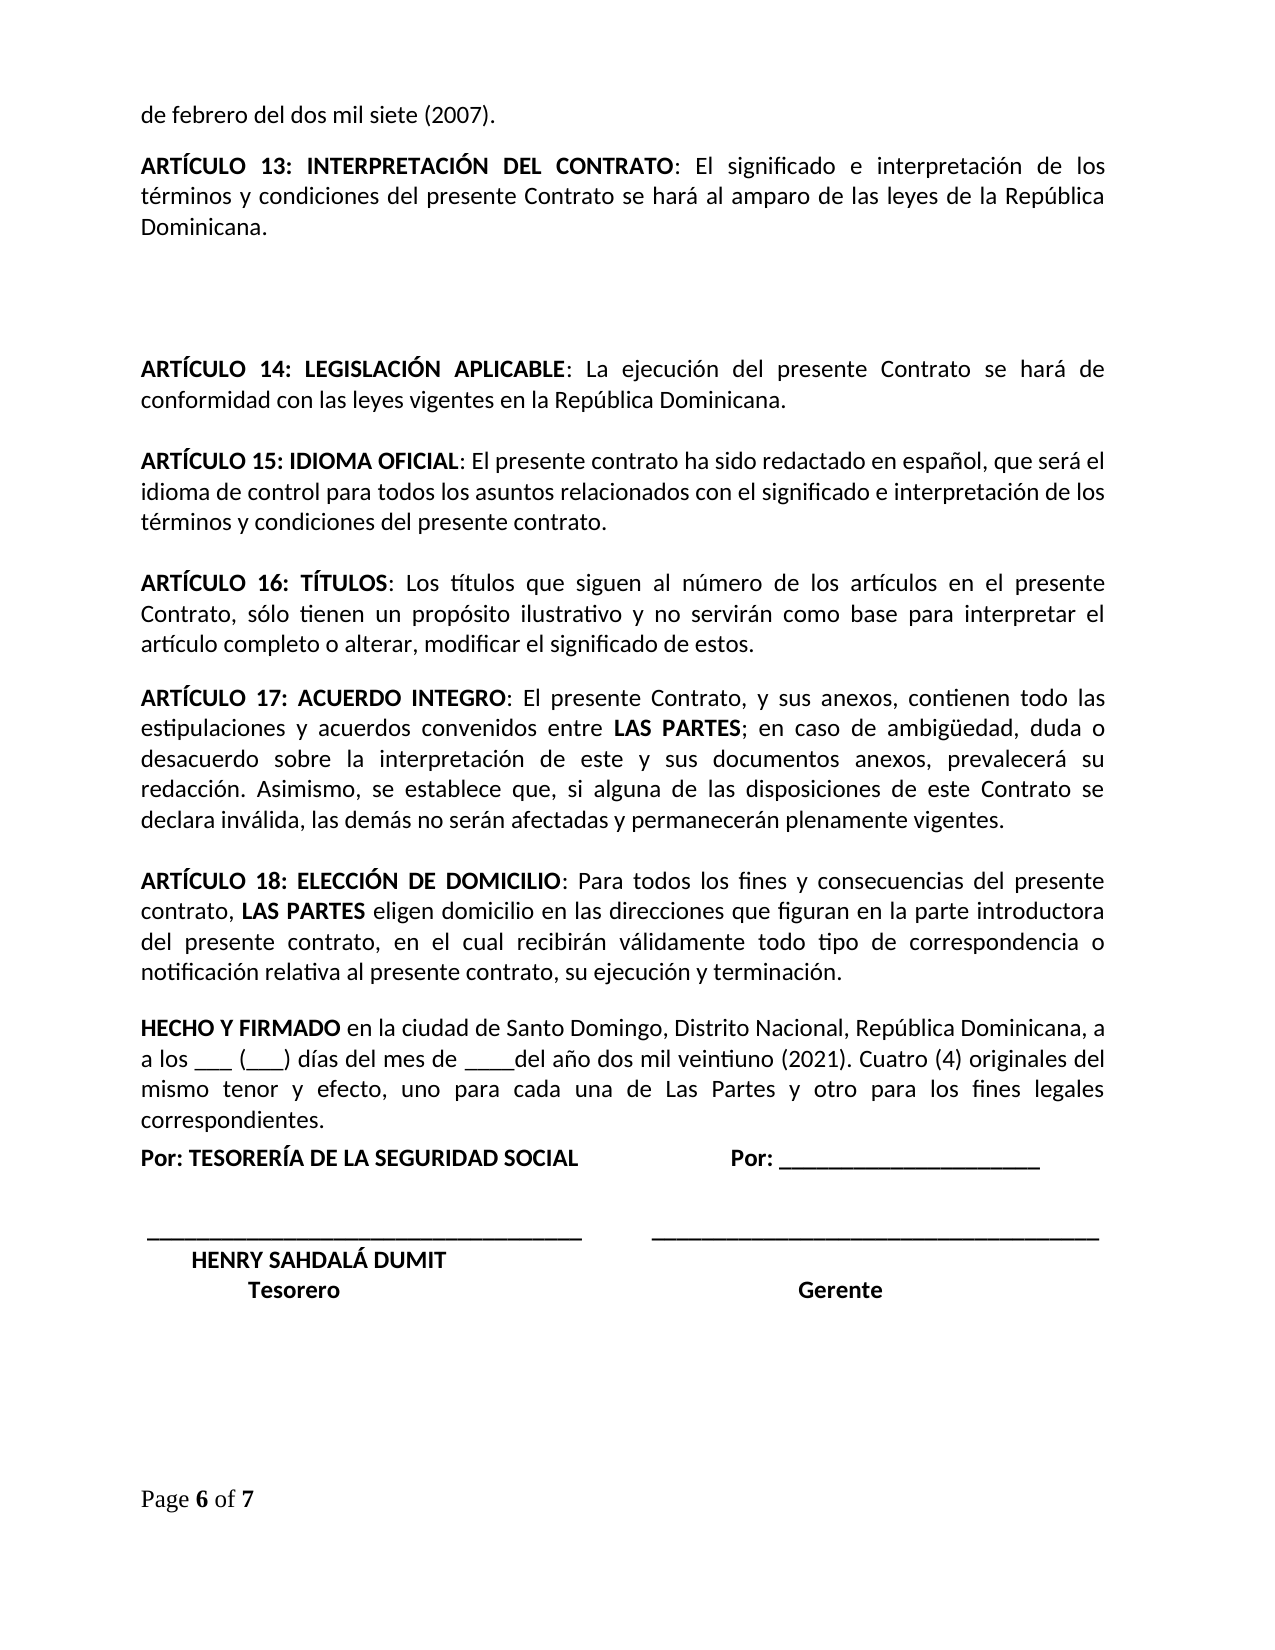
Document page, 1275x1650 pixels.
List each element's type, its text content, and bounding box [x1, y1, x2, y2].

text ARTÍCULO 18: ELECCIÓN DE DOMICILIO: Para todos los fines y consecuencias del presente contrato, LAS PARTES eligen domicilio en las direcciones que figuran en la parte introductora del presente contrato, en el cual recibirán válidamente todo tipo de correspondencia o notificación relativa al presente contrato, su ejecución y terminación. [141, 865, 1106, 987]
text ARTÍCULO 15: IDIOMA OFICIAL: El presente contrato ha sido redactado en español, que será el idioma de control para todos los asuntos relacionados con el significado e interpretación de los términos y condiciones del presente contrato. [141, 445, 1106, 537]
text ARTÍCULO 14: LEGISLACIÓN APLICABLE: La ejecución del presente Contrato se hará de conformidad con las leyes vigentes en la República Dominicana. [141, 353, 1106, 414]
text HECHO Y FIRMADO en la ciudad de Santo Domingo, Distrito Nacional, República Dominicana, a a los ___ (___) días del mes de ____del año dos mil veintiuno (2021). Cuatro (4) originales del mismo tenor y efecto, uno para cada una de Las Partes y otro para los fines legales correspondientes. [141, 1012, 1106, 1134]
text Por: TESORERÍA DE LA SEGURIDAD SOCIAL Por: _____________________ [66, 1142, 1106, 1172]
text Tesorero Gerente [141, 1274, 1106, 1305]
text ARTÍCULO 17: ACUERDO INTEGRO: El presente Contrato, y sus anexos, contienen todo las estipulaciones y acuerdos convenidos entre LAS PARTES; en caso de ambigüedad, duda o desacuerdo sobre la interpretación de este y sus documentos anexos, prevalecerá su redacción. Asimismo, se establece que, si alguna de las disposiciones de este Contrato se declara inválida, las demás no serán afectadas y permanecerán plenamente vigentes. [141, 682, 1106, 834]
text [141, 99, 1106, 129]
text HENRY SAHDALÁ DUMIT [141, 1244, 1106, 1274]
text ___________________________________ ____________________________________ [141, 1213, 1106, 1244]
text ARTÍCULO 16: TÍTULOS: Los títulos que siguen al número de los artículos en el presente Contrato, sólo tienen un propósito ilustrativo y no servirán como base para interpretar el artículo completo o alterar, modificar el significado de estos. [141, 567, 1106, 659]
text ARTÍCULO 13: INTERPRETACIÓN DEL CONTRATO: El significado e interpretación de los términos y condiciones del presente Contrato se hará al amparo de las leyes de la República Dominicana. [141, 150, 1106, 241]
